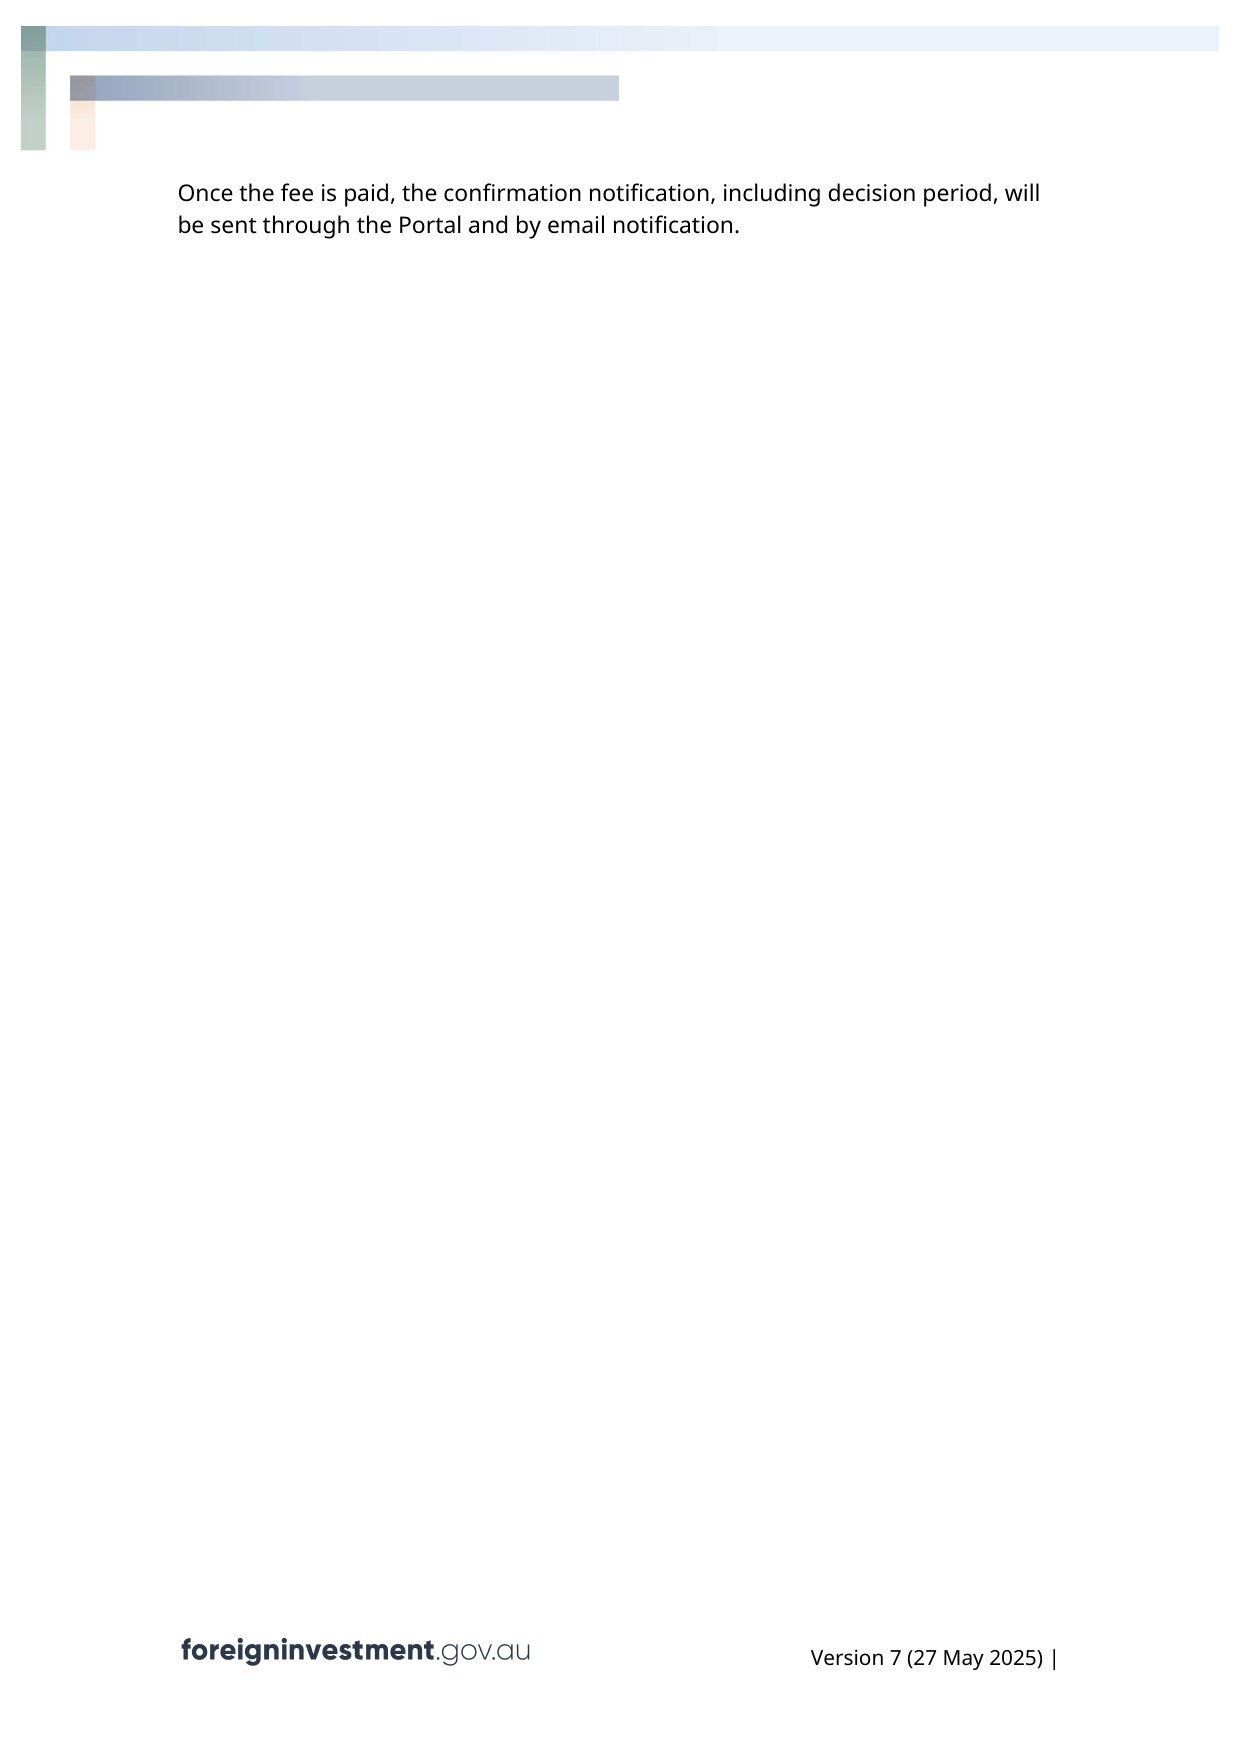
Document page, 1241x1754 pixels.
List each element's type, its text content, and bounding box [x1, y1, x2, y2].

picture [177, 1632, 535, 1666]
picture [0, 1, 1241, 174]
text Once the fee is paid, the confirmation notification, including decision period, will be sent through the Portal and by email notification. [177, 177, 1063, 240]
